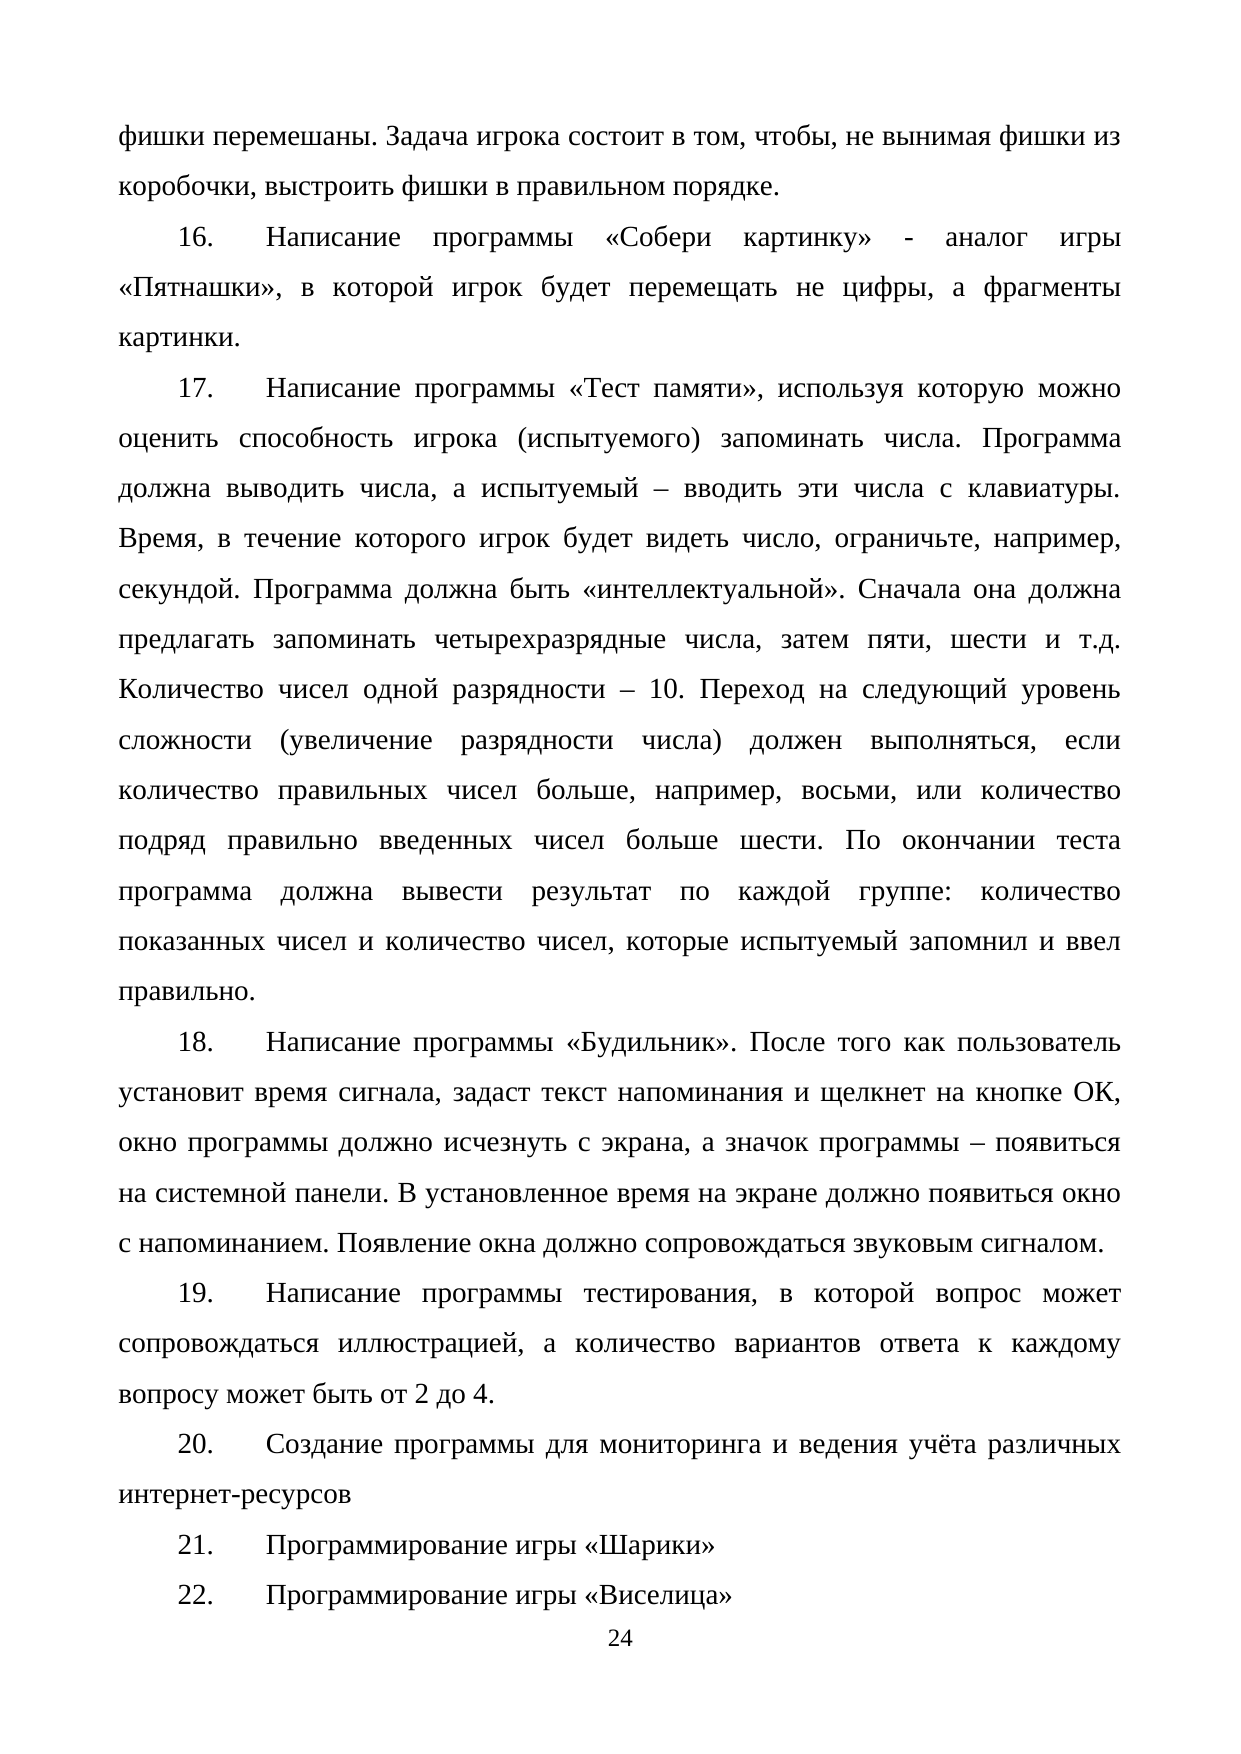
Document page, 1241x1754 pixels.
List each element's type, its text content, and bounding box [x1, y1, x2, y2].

list Написание программы тестирования, в которой вопрос может сопровождаться иллюстрацией, а количество вариантов ответа к каждому вопросу может быть от 2 до 4. [118, 1275, 1122, 1409]
list Программирование игры «Виселица» [118, 1577, 1122, 1611]
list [118, 118, 1122, 202]
list Написание программы «Тест памяти», используя которую можно оценить способность игрока (испытуемого) запоминать числа. Программа должна выводить числа, а испытуемый – вводить эти числа с клавиатуры. Время, в течение которого игрок будет видеть число, ограничьте, например, секундой. Программа должна быть «интеллектуальной». Сначала она должна предлагать запоминать четырехразрядные числа, затем пяти, шести и т.д. Количество чисел одной разрядности – 10. Переход на следующий уровень сложности (увеличение разрядности числа) должен выполняться, если количество правильных чисел больше, например, восьми, или количество подряд правильно введенных чисел больше шести. По окончании теста программа должна вывести результат по каждой группе: количество показанных чисел и количество чисел, которые испытуемый запомнил и ввел правильно. [118, 370, 1122, 1007]
list Программирование игры «Шарики» [118, 1527, 1122, 1560]
list Создание программы для мониторинга и ведения учёта различных интернет-ресурсов [118, 1426, 1122, 1510]
list Написание программы «Собери картинку» - аналог игры «Пятнашки», в которой игрок будет перемещать не цифры, а фрагменты картинки. [118, 219, 1122, 353]
list Написание программы «Будильник». После того как пользователь установит время сигнала, задаст текст напоминания и щелкнет на кнопке ОК, окно программы должно исчезнуть с экрана, а значок программы – появиться на системной панели. В установленное время на экране должно появиться окно с напоминанием. Появление окна должно сопровождаться звуковым сигналом. [118, 1024, 1122, 1258]
